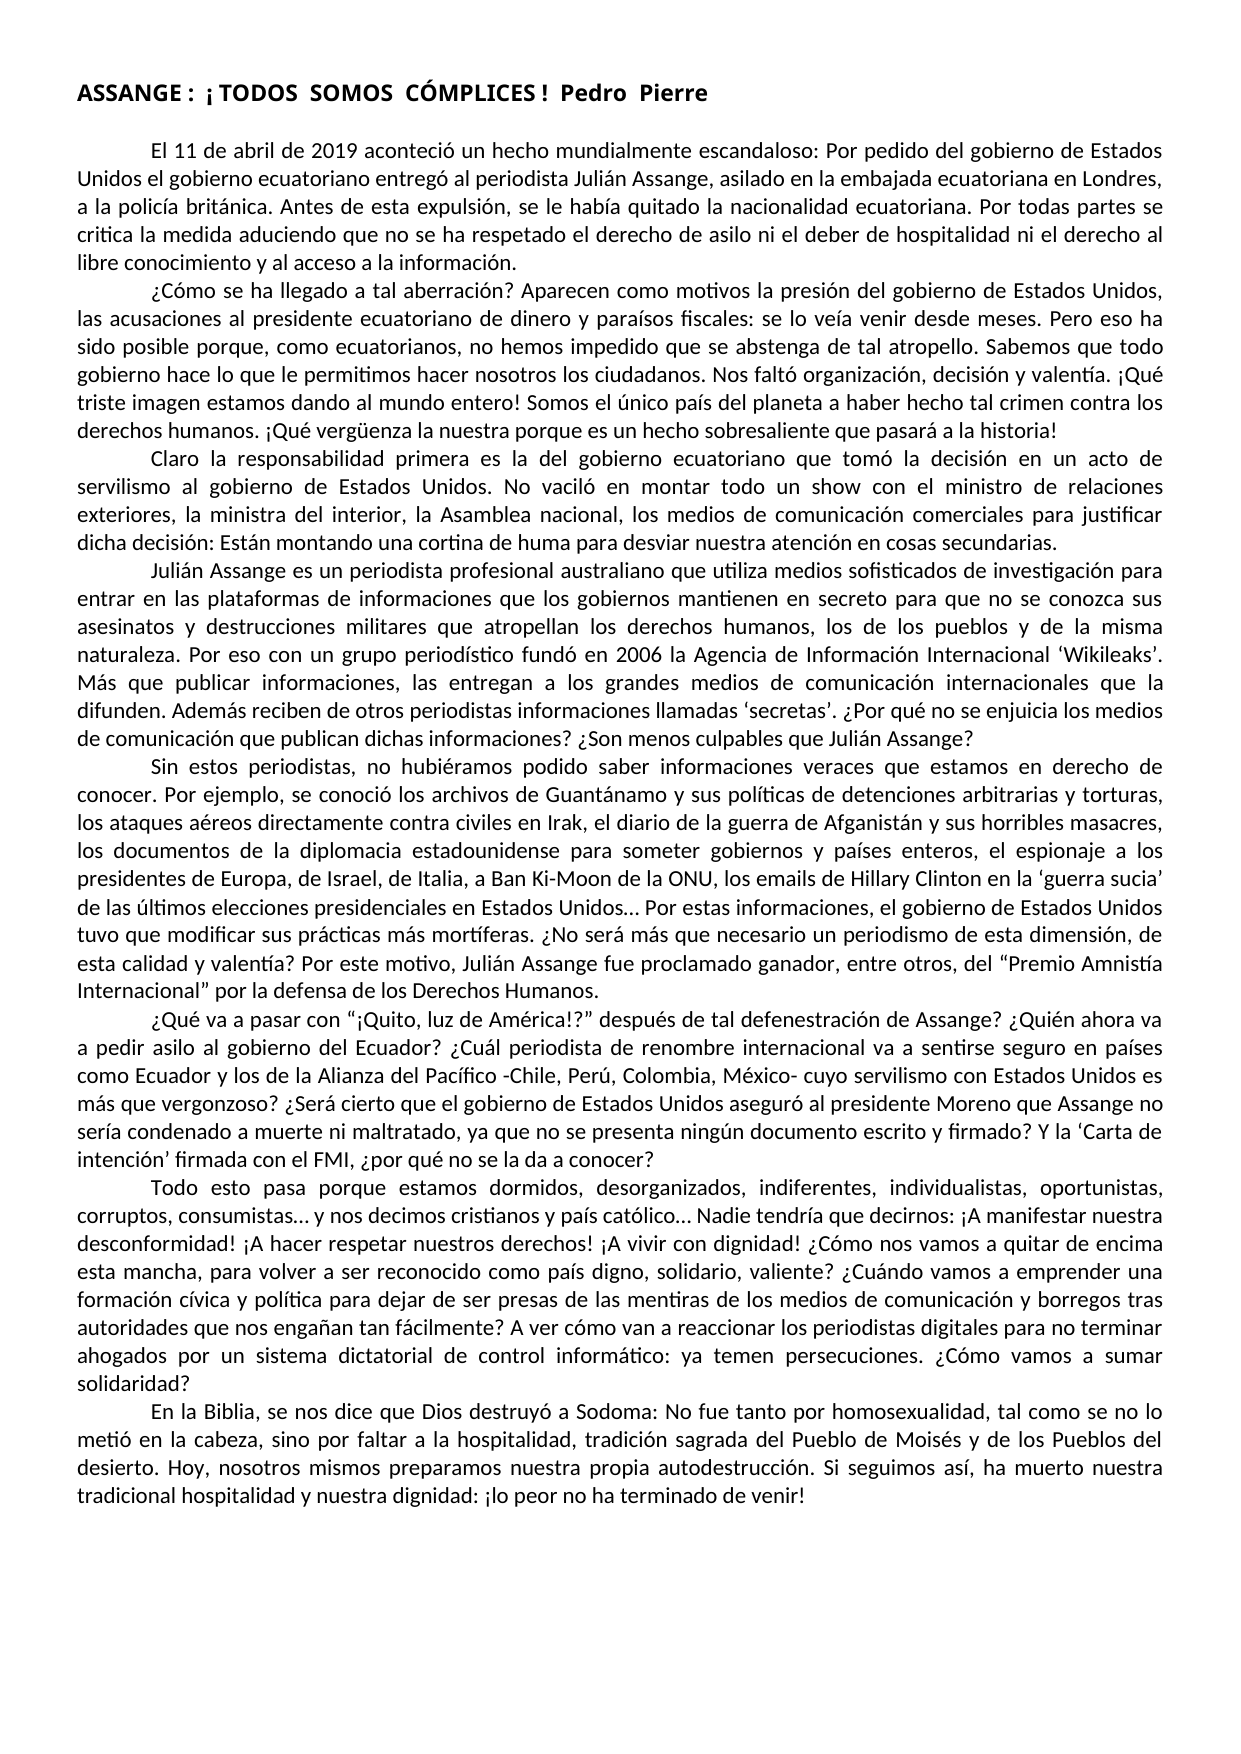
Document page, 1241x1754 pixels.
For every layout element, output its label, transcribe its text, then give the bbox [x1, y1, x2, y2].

text En la Biblia, se nos dice que Dios destruyó a Sodoma: No fue tanto por homosexualidad, tal como se no lo metió en la cabeza, sino por faltar a la hospitalidad, tradición sagrada del Pueblo de Moisés y de los Pueblos del desierto. Hoy, nosotros mismos preparamos nuestra propia autodestrucción. Si seguimos así, ha muerto nuestra tradicional hospitalidad y nuestra dignidad: ¡lo peor no ha terminado de venir! [77, 1397, 1165, 1509]
text El 11 de abril de 2019 aconteció un hecho mundialmente escandaloso: Por pedido del gobierno de Estados Unidos el gobierno ecuatoriano entregó al periodista Julián Assange, asilado en la embajada ecuatoriana en Londres, a la policía británica. Antes de esta expulsión, se le había quitado la nacionalidad ecuatoriana. Por todas partes se critica la medida aduciendo que no se ha respetado el derecho de asilo ni el deber de hospitalidad ni el derecho al libre conocimiento y al acceso a la información. [77, 136, 1165, 276]
text ¿Cómo se ha llegado a tal aberración? Aparecen como motivos la presión del gobierno de Estados Unidos, las acusaciones al presidente ecuatoriano de dinero y paraísos fiscales: se lo veía venir desde meses. Pero eso ha sido posible porque, como ecuatorianos, no hemos impedido que se abstenga de tal atropello. Sabemos que todo gobierno hace lo que le permitimos hacer nosotros los ciudadanos. Nos faltó organización, decisión y valentía. ¡Qué triste imagen estamos dando al mundo entero! Somos el único país del planeta a haber hecho tal crimen contra los derechos humanos. ¡Qué vergüenza la nuestra porque es un hecho sobresaliente que pasará a la historia! [77, 276, 1165, 444]
text Julián Assange es un periodista profesional australiano que utiliza medios sofisticados de investigación para entrar en las plataformas de informaciones que los gobiernos mantienen en secreto para que no se conozca sus asesinatos y destrucciones militares que atropellan los derechos humanos, los de los pueblos y de la misma naturaleza. Por eso con un grupo periodístico fundó en 2006 la Agencia de Información Internacional ‘Wikileaks’. Más que publicar informaciones, las entregan a los grandes medios de comunicación internacionales que la difunden. Además reciben de otros periodistas informaciones llamadas ‘secretas’. ¿Por qué no se enjuicia los medios de comunicación que publican dichas informaciones? ¿Son menos culpables que Julián Assange? [77, 556, 1165, 752]
text ¿Qué va a pasar con “¡Quito, luz de América!?” después de tal defenestración de Assange? ¿Quién ahora va a pedir asilo al gobierno del Ecuador? ¿Cuál periodista de renombre internacional va a sentirse seguro en países como Ecuador y los de la Alianza del Pacífico -Chile, Perú, Colombia, México- cuyo servilismo con Estados Unidos es más que vergonzoso? ¿Será cierto que el gobierno de Estados Unidos aseguró al presidente Moreno que Assange no sería condenado a muerte ni maltratado, ya que no se presenta ningún documento escrito y firmado? Y la ‘Carta de intención’ firmada con el FMI, ¿por qué no se la da a conocer? [77, 1005, 1165, 1173]
text Sin estos periodistas, no hubiéramos podido saber informaciones veraces que estamos en derecho de conocer. Por ejemplo, se conoció los archivos de Guantánamo y sus políticas de detenciones arbitrarias y torturas, los ataques aéreos directamente contra civiles en Irak, el diario de la guerra de Afganistán y sus horribles masacres, los documentos de la diplomacia estadounidense para someter gobiernos y países enteros, el espionaje a los presidentes de Europa, de Israel, de Italia, a Ban Ki-Moon de la ONU, los emails de Hillary Clinton en la ‘guerra sucia’ de las últimos elecciones presidenciales en Estados Unidos… Por estas informaciones, el gobierno de Estados Unidos tuvo que modificar sus prácticas más mortíferas. ¿No será más que necesario un periodismo de esta dimensión, de esta calidad y valentía? Por este motivo, Julián Assange fue proclamado ganador, entre otros, del “Premio Amnistía Internacional” por la defensa de los Derechos Humanos. [77, 752, 1165, 1005]
text Claro la responsabilidad primera es la del gobierno ecuatoriano que tomó la decisión en un acto de servilismo al gobierno de Estados Unidos. No vaciló en montar todo un show con el ministro de relaciones exteriores, la ministra del interior, la Asamblea nacional, los medios de comunicación comerciales para justificar dicha decisión: Están montando una cortina de huma para desviar nuestra atención en cosas secundarias. [77, 444, 1165, 556]
text ASSANGE : ¡ TODOS SOMOS CÓMPLICES ! Pedro Pierre [77, 77, 1165, 108]
text Todo esto pasa porque estamos dormidos, desorganizados, indiferentes, individualistas, oportunistas, corruptos, consumistas… y nos decimos cristianos y país católico… Nadie tendría que decirnos: ¡A manifestar nuestra desconformidad! ¡A hacer respetar nuestros derechos! ¡A vivir con dignidad! ¿Cómo nos vamos a quitar de encima esta mancha, para volver a ser reconocido como país digno, solidario, valiente? ¿Cuándo vamos a emprender una formación cívica y política para dejar de ser presas de las mentiras de los medios de comunicación y borregos tras autoridades que nos engañan tan fácilmente? A ver cómo van a reaccionar los periodistas digitales para no terminar ahogados por un sistema dictatorial de control informático: ya temen persecuciones. ¿Cómo vamos a sumar solidaridad? [77, 1173, 1165, 1397]
